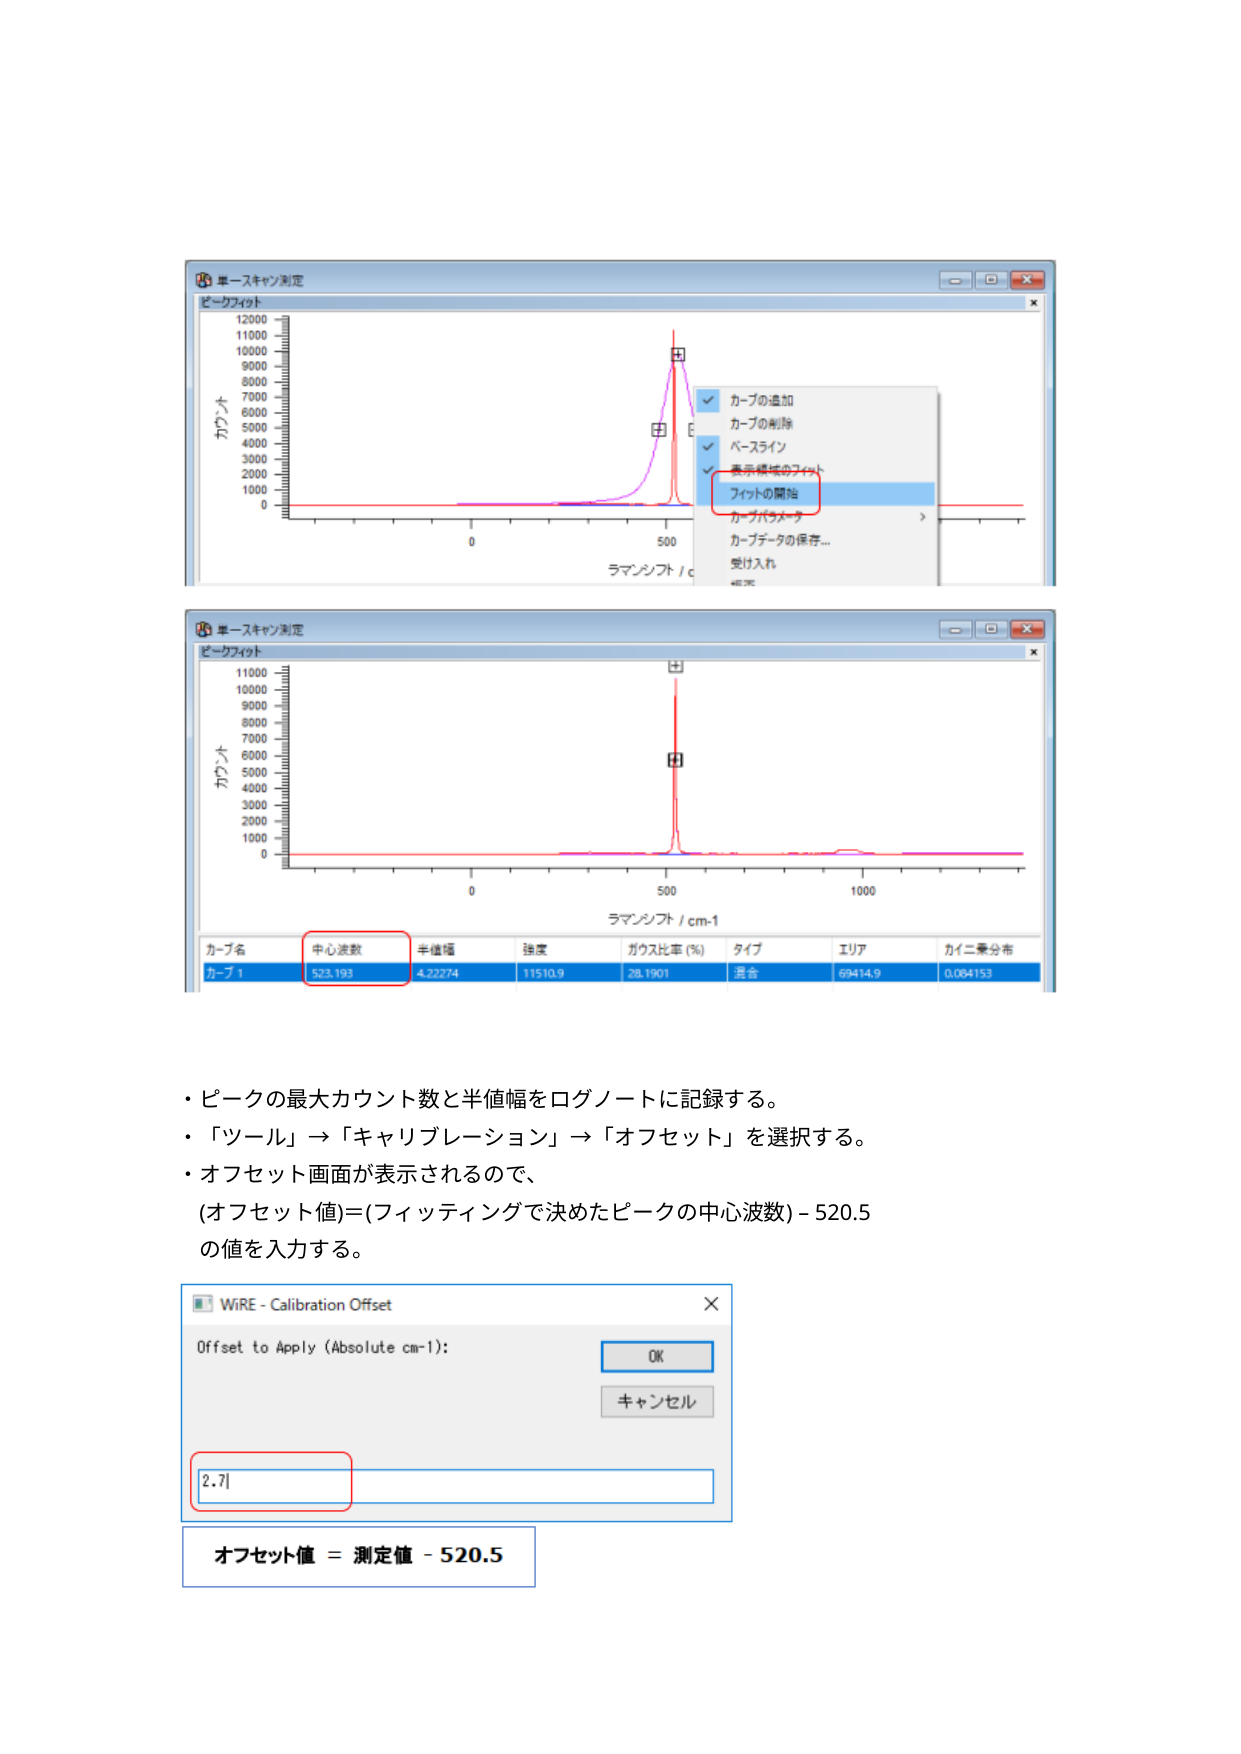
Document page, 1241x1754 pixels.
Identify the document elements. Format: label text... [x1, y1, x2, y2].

text の値を入力する。 [177, 1229, 1063, 1267]
picture [179, 254, 1063, 1008]
picture [177, 1272, 738, 1593]
text (オフセット値)＝(フィッティングで決めたピークの中心波数) – 520.5 [177, 1192, 1063, 1229]
text ・ピークの最大カウント数と半値幅をログノートに記録する。 [177, 1079, 1063, 1117]
text ・「ツール」「キャリブレーション」「オフセット」を選択する。 [177, 1117, 1063, 1154]
text ・オフセット画面が表示されるので、 [177, 1154, 1063, 1192]
